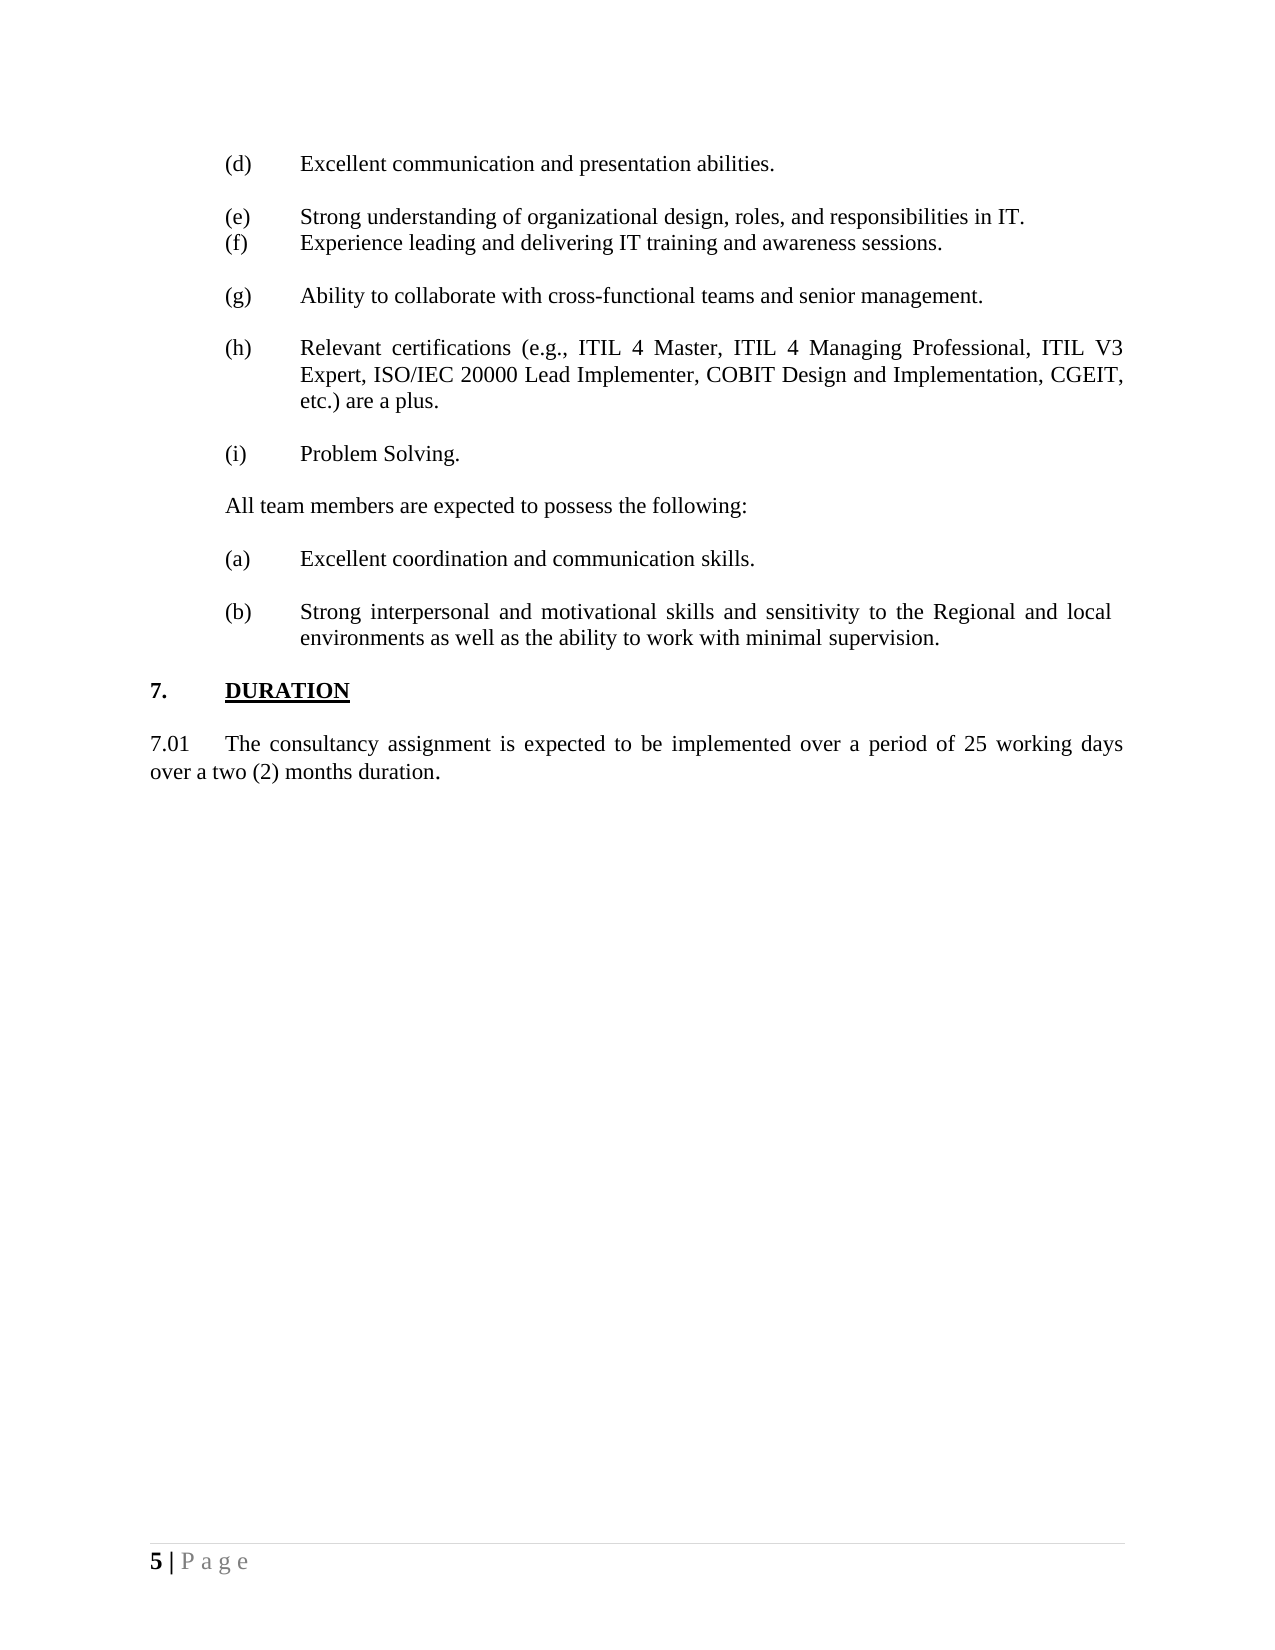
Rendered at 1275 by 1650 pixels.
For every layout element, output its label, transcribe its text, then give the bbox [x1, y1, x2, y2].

text (e) Strong understanding of organizational design, roles, and responsibilities in IT. [225, 203, 1125, 229]
text (f) Experience leading and delivering IT training and awareness sessions. [225, 229, 1125, 255]
text (g) Ability to collaborate with cross-functional teams and senior management. [225, 282, 1125, 308]
list (a) Excellent coordination and communication skills. [225, 545, 1113, 572]
text (d) Excellent communication and presentation abilities. [225, 150, 1125, 176]
text 7.01 The consultancy assignment is expected to be implemented over a period of 25 working days over a two (2) months duration. [150, 730, 1125, 785]
subtitle DURATION [150, 677, 1125, 703]
text (i) Problem Solving. [225, 440, 1125, 466]
text (h) Relevant certifications (e.g., ITIL 4 Master, ITIL 4 Managing Professional, ITIL V3 Expert, ISO/IEC 20000 Lead Implementer, COBIT Design and Implementation, CGEIT, etc.) are a plus. [225, 334, 1125, 413]
text All team members are expected to possess the following: [150, 493, 1113, 519]
list (b) Strong interpersonal and motivational skills and sensitivity to the Regional and local environments as well as the ability to work with minimal supervision. [225, 598, 1113, 651]
